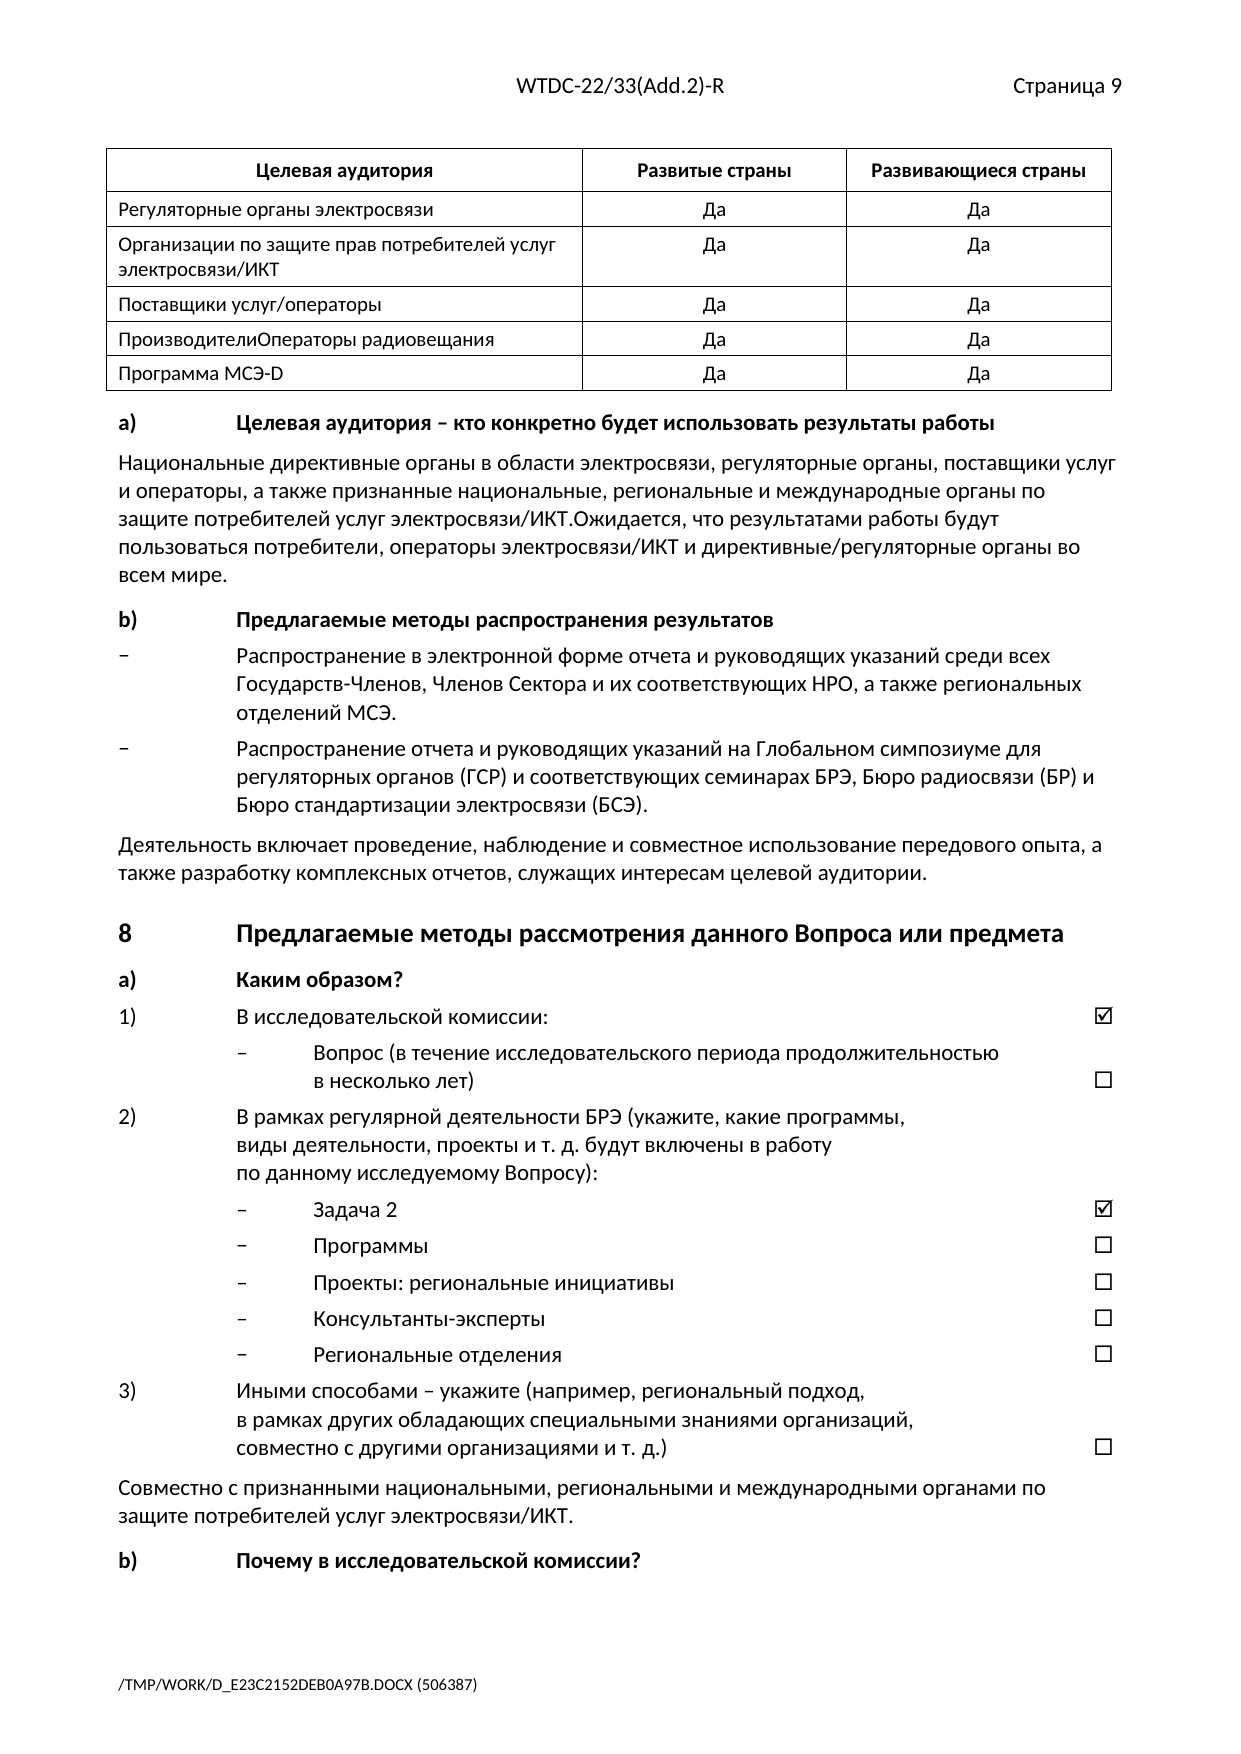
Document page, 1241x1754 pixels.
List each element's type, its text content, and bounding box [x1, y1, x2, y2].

table_cell Да [583, 322, 846, 355]
text – Консультанты-эксперты [236, 1304, 1122, 1332]
text 2) В рамках регулярной деятельности БРЭ: [118, 1102, 1122, 1187]
text 3) Иными способами – укажите (например, региональный подход, в рамках других организаций, совместно с другими организациями и т. д.) [118, 1377, 1122, 1461]
table_cell Да [847, 192, 1111, 226]
table_cell Да [847, 322, 1111, 355]
table_cell Да [583, 227, 846, 286]
table_header Развивающиеся страны [847, 149, 1111, 191]
table_cell Поставщики услуг/операторы [107, 287, 582, 321]
subtitle 8 Предлагаемые методы рассмотрения данного Вопроса или предмета [118, 916, 1122, 949]
table_cell Регуляторные органы электросвязи [107, 192, 582, 226]
table_header Развитые страны [583, 149, 846, 191]
table_cell Да [583, 356, 846, 390]
table_cell Да [847, 356, 1111, 390]
text 1) В исследовательской комиссии: [118, 1002, 1122, 1030]
text – Задача 2 [236, 1195, 1122, 1223]
text – Проекты [236, 1268, 1122, 1296]
subtitle b) Предлагаемые методы распространения результатов [118, 605, 1122, 633]
table_cell Да [583, 192, 846, 226]
table_cell Организации по защите прав потребителей услуг электросвязи/ИКТ [107, 227, 582, 286]
subtitle a) Каким образом? [118, 965, 1122, 993]
table_cell Да [847, 287, 1111, 321]
table_cell Да [847, 227, 1111, 286]
table_header Целевая аудитория [107, 149, 582, 191]
subtitle а) Целевая аудитория – кто конкретно будет использовать результаты работы [118, 408, 1122, 436]
table_cell Да [583, 287, 846, 321]
table_cell Программа МСЭ-D [107, 356, 582, 390]
text – Вопрос (в течение исследовательского периода продолжительностью в несколько лет) [236, 1038, 1122, 1094]
table_cell [107, 322, 582, 355]
subtitle b) Почему? [118, 1546, 1122, 1574]
